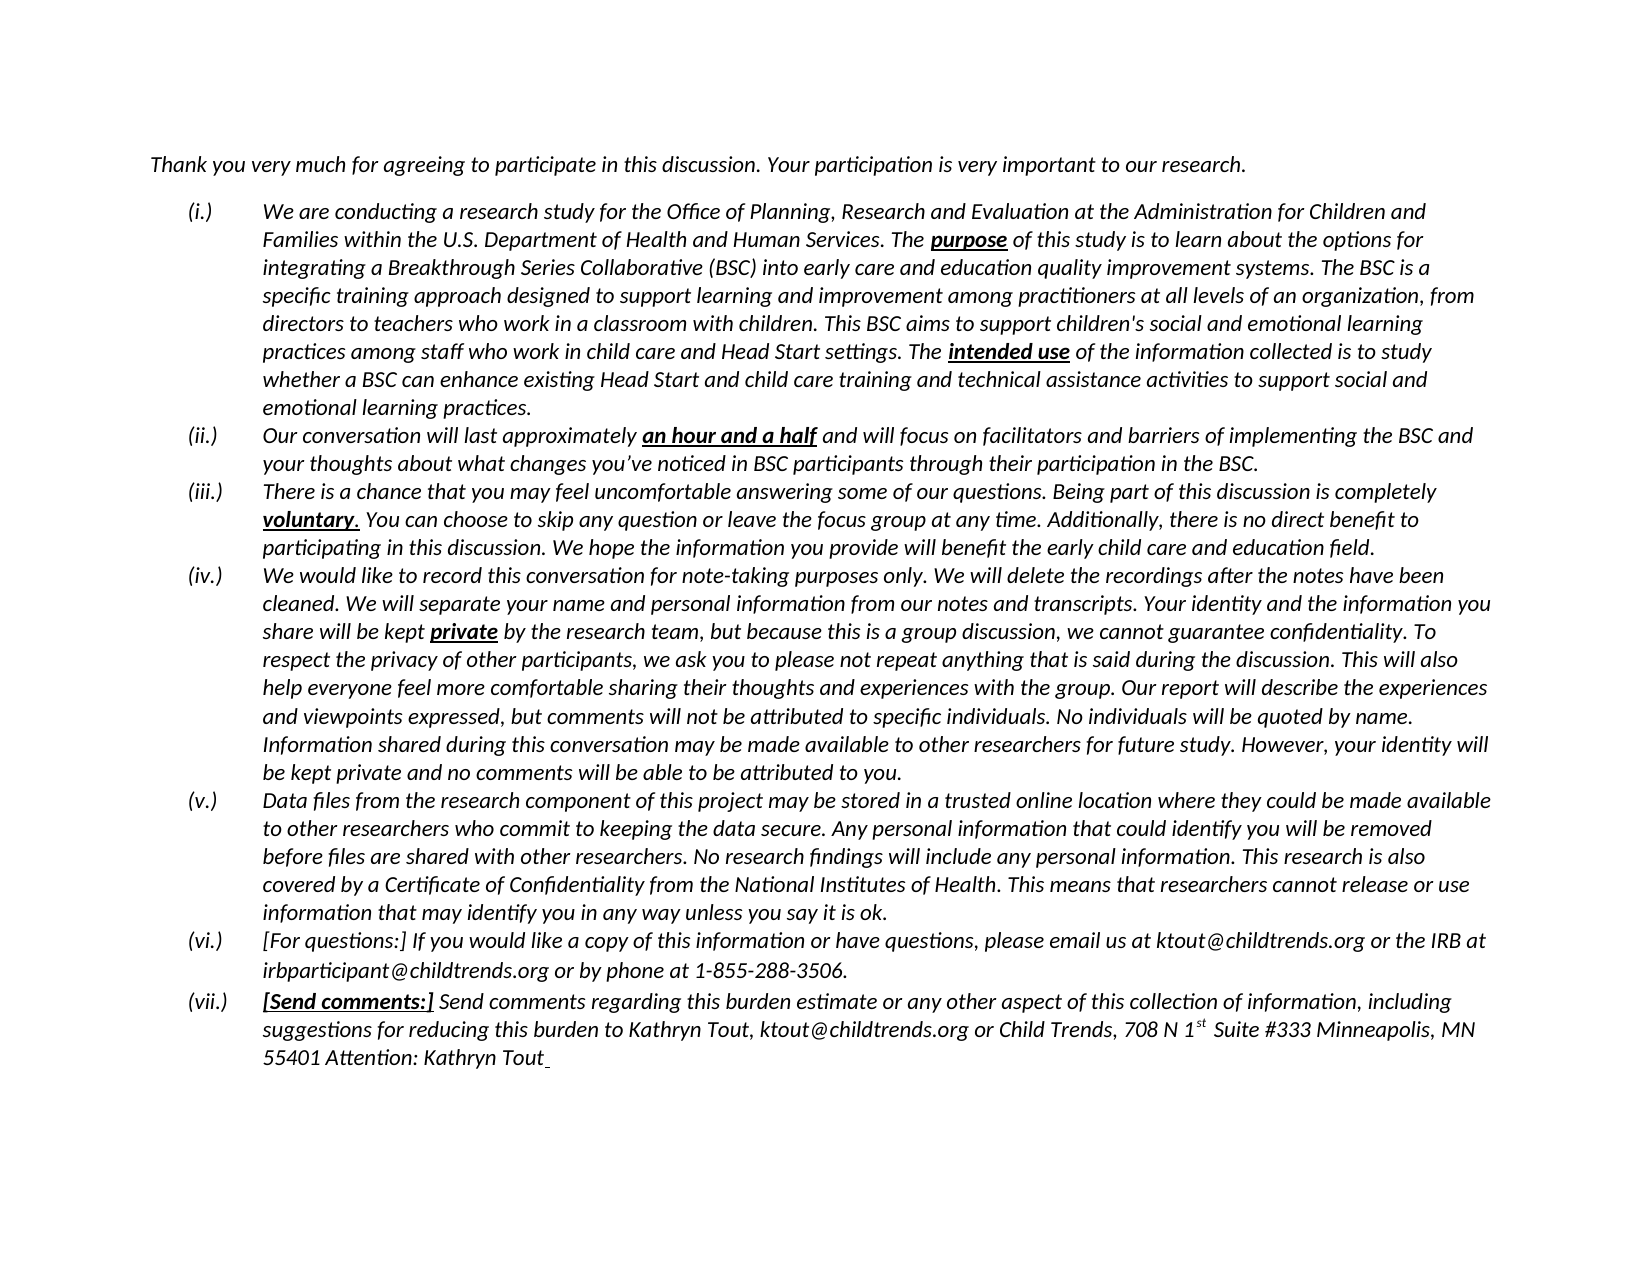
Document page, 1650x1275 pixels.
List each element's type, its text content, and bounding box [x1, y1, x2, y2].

text Thank you very much for agreeing to participate in this discussion. Your participation is very important to our research. [150, 150, 1500, 178]
list We would like to record this conversation for note-taking purposes only. We will delete the recordings after the notes have been cleaned. We will separate your name and personal information from our notes and transcripts. Your identity and the information you share will be kept private by the research team, but because this is a group discussion, we cannot guarantee confidentiality. To respect the privacy of other participants, we ask you to please not repeat anything that is said during the discussion. This will also help everyone feel more comfortable sharing their thoughts and experiences with the group. Our report will describe the experiences and viewpoints expressed, but comments will not be attributed to specific individuals. No individuals will be quoted by name. Information shared during this conversation may be made available to other researchers for future study. However, your identity will be kept private and no comments will be able to be attributed to you. [187, 561, 1500, 786]
list We are conducting a research study for the Office of Planning, Research and Evaluation at the Administration for Children and Families within the U.S. Department of Health and Human Services. The purpose of this study is to learn about the options for integrating a Breakthrough Series Collaborative (BSC) into early care and education quality improvement systems. The BSC is a specific training approach designed to support learning and improvement among practitioners at all levels of an organization, from directors to teachers who work in a classroom with children. This BSC aims to support children's social and emotional learning practices among staff who work in child care and Head Start settings. The intended use of the information collected is to study whether a BSC can enhance existing Head Start and child care training and technical assistance activities to support social and emotional learning practices. [187, 197, 1500, 421]
list There is a chance that you may feel uncomfortable answering some of our questions. Being part of this discussion is completely voluntary. You can choose to skip any question or leave the focus group at any time. Additionally, there is no direct benefit to participating in this discussion. We hope the information you provide will benefit the early child care and education field. [187, 477, 1500, 561]
list [Send comments:] Send comments regarding this burden estimate or any other aspect of this collection of information, including suggestions for reducing this burden to Kathryn Tout, ktout@childtrends.org or Child Trends, 708 N 1st Suite #333 Minneapolis, MN 55401 Attention: Kathryn Tout [544, 987, 1500, 1071]
list Data files from the research component of this project may be stored in a trusted online location where they could be made available to other researchers who commit to keeping the data secure. Any personal information that could identify you will be removed before files are shared with other researchers. No research findings will include any personal information. This research is also covered by a Certificate of Confidentiality from the National Institutes of Health. This means that researchers cannot release or use information that may identify you in any way unless you say it is ok. [187, 786, 1500, 926]
list [For questions:] If you would like a copy of this information or have questions, please email us at ktout@childtrends.org or the IRB at irbparticipant@childtrends.org or by phone at 1-855-288-3506. [187, 926, 1500, 985]
list Our conversation will last approximately an hour and a half and will focus on facilitators and barriers of implementing the BSC and your thoughts about what changes you’ve noticed in BSC participants through their participation in the BSC. [187, 421, 1500, 477]
